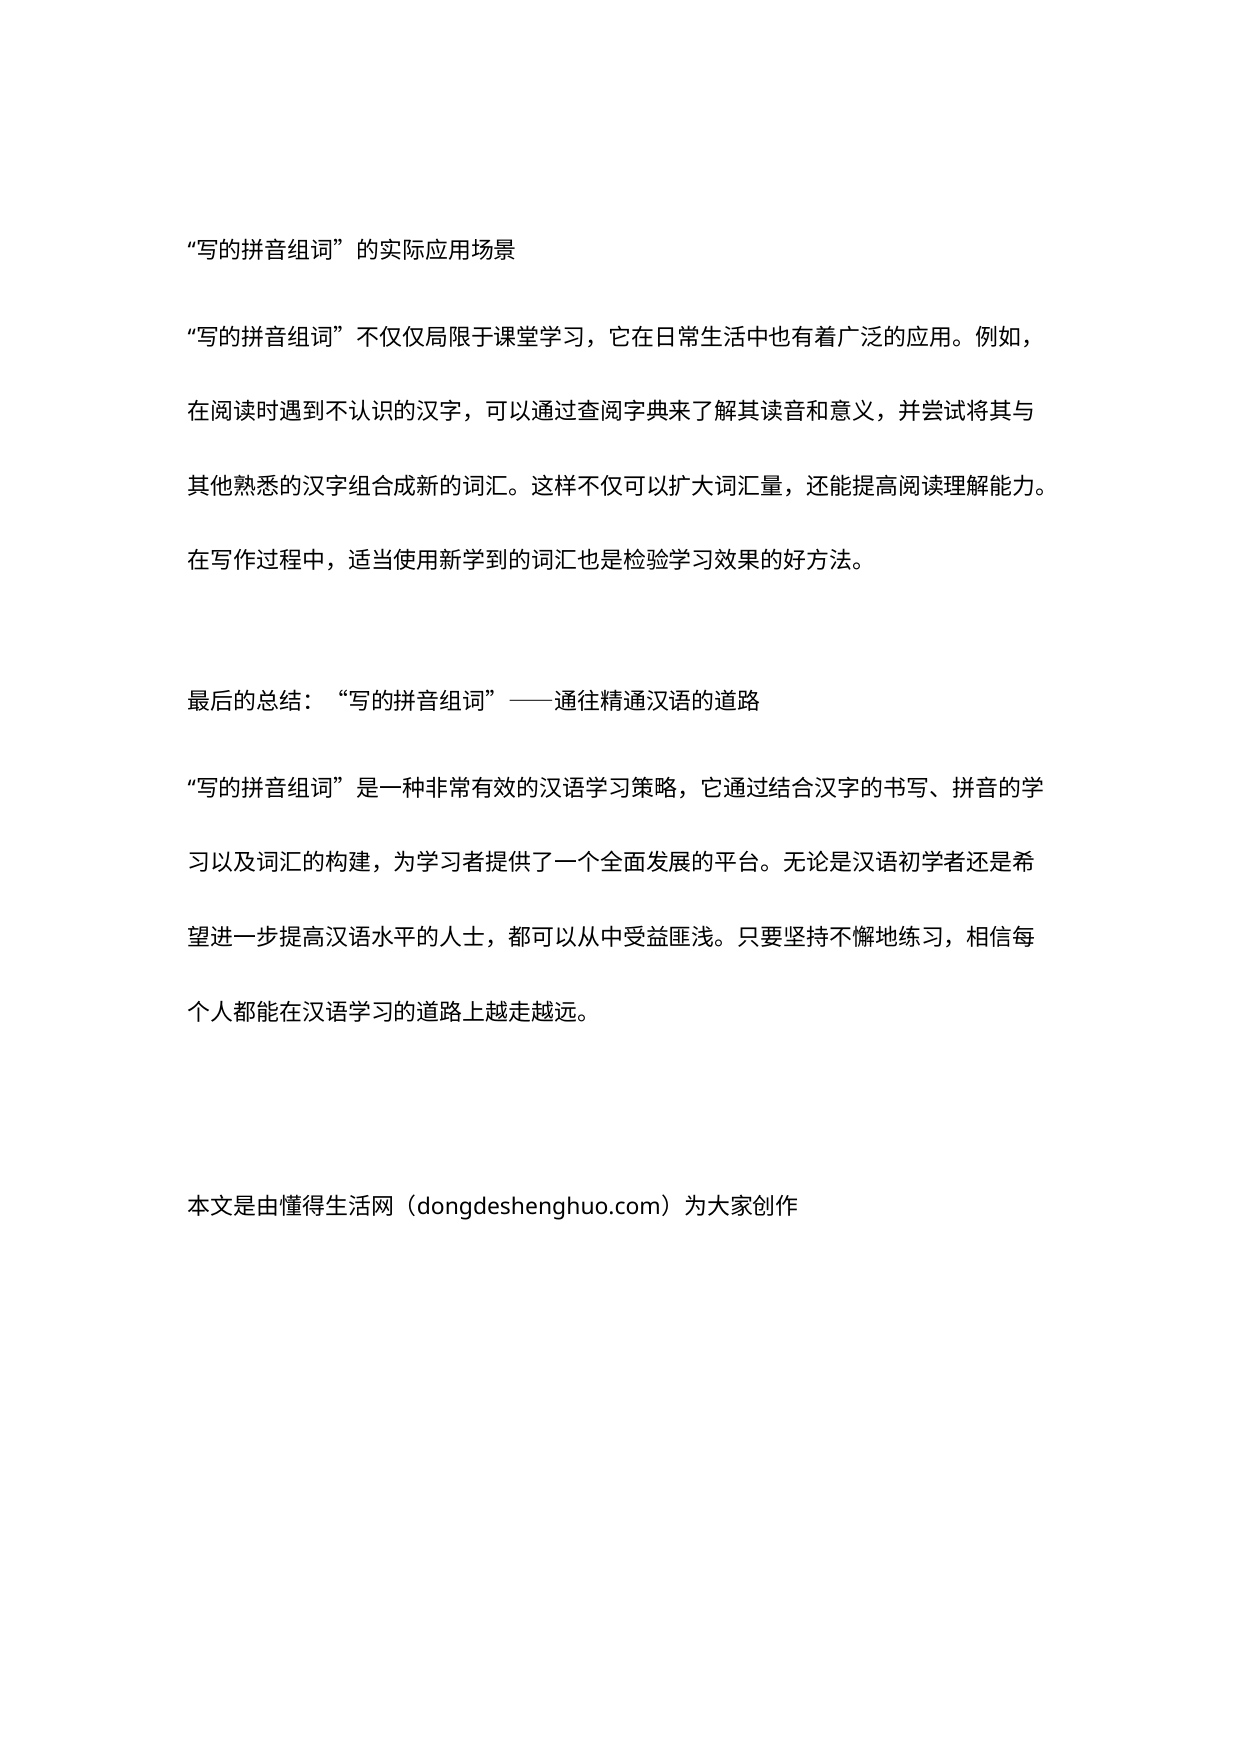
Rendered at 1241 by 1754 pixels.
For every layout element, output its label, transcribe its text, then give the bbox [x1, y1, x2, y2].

text 最后的总结：“写的拼音组词”——通往精通汉语的道路 [187, 667, 1053, 732]
text “写的拼音组词”不仅仅局限于课堂学习，它在日常生活中也有着广泛的应用。例如，在阅读时遇到不认识的汉字，可以通过查阅字典来了解其读音和意义，并尝试将其与其他熟悉的汉字组合成新的词汇。这样不仅可以扩大词汇量，还能提高阅读理解能力。在写作过程中，适当使用新学到的词汇也是检验学习效果的好方法。 [187, 302, 1053, 592]
text “写的拼音组词”是一种非常有效的汉语学习策略，它通过结合汉字的书写、拼音的学习以及词汇的构建，为学习者提供了一个全面发展的平台。无论是汉语初学者还是希望进一步提高汉语水平的人士，都可以从中受益匪浅。只要坚持不懈地练习，相信每个人都能在汉语学习的道路上越走越远。 [187, 753, 1053, 1043]
text “写的拼音组词”的实际应用场景 [187, 216, 1053, 281]
text 本文是由懂得生活网（dongdeshenghuo.com）为大家创作 [187, 1172, 1053, 1237]
